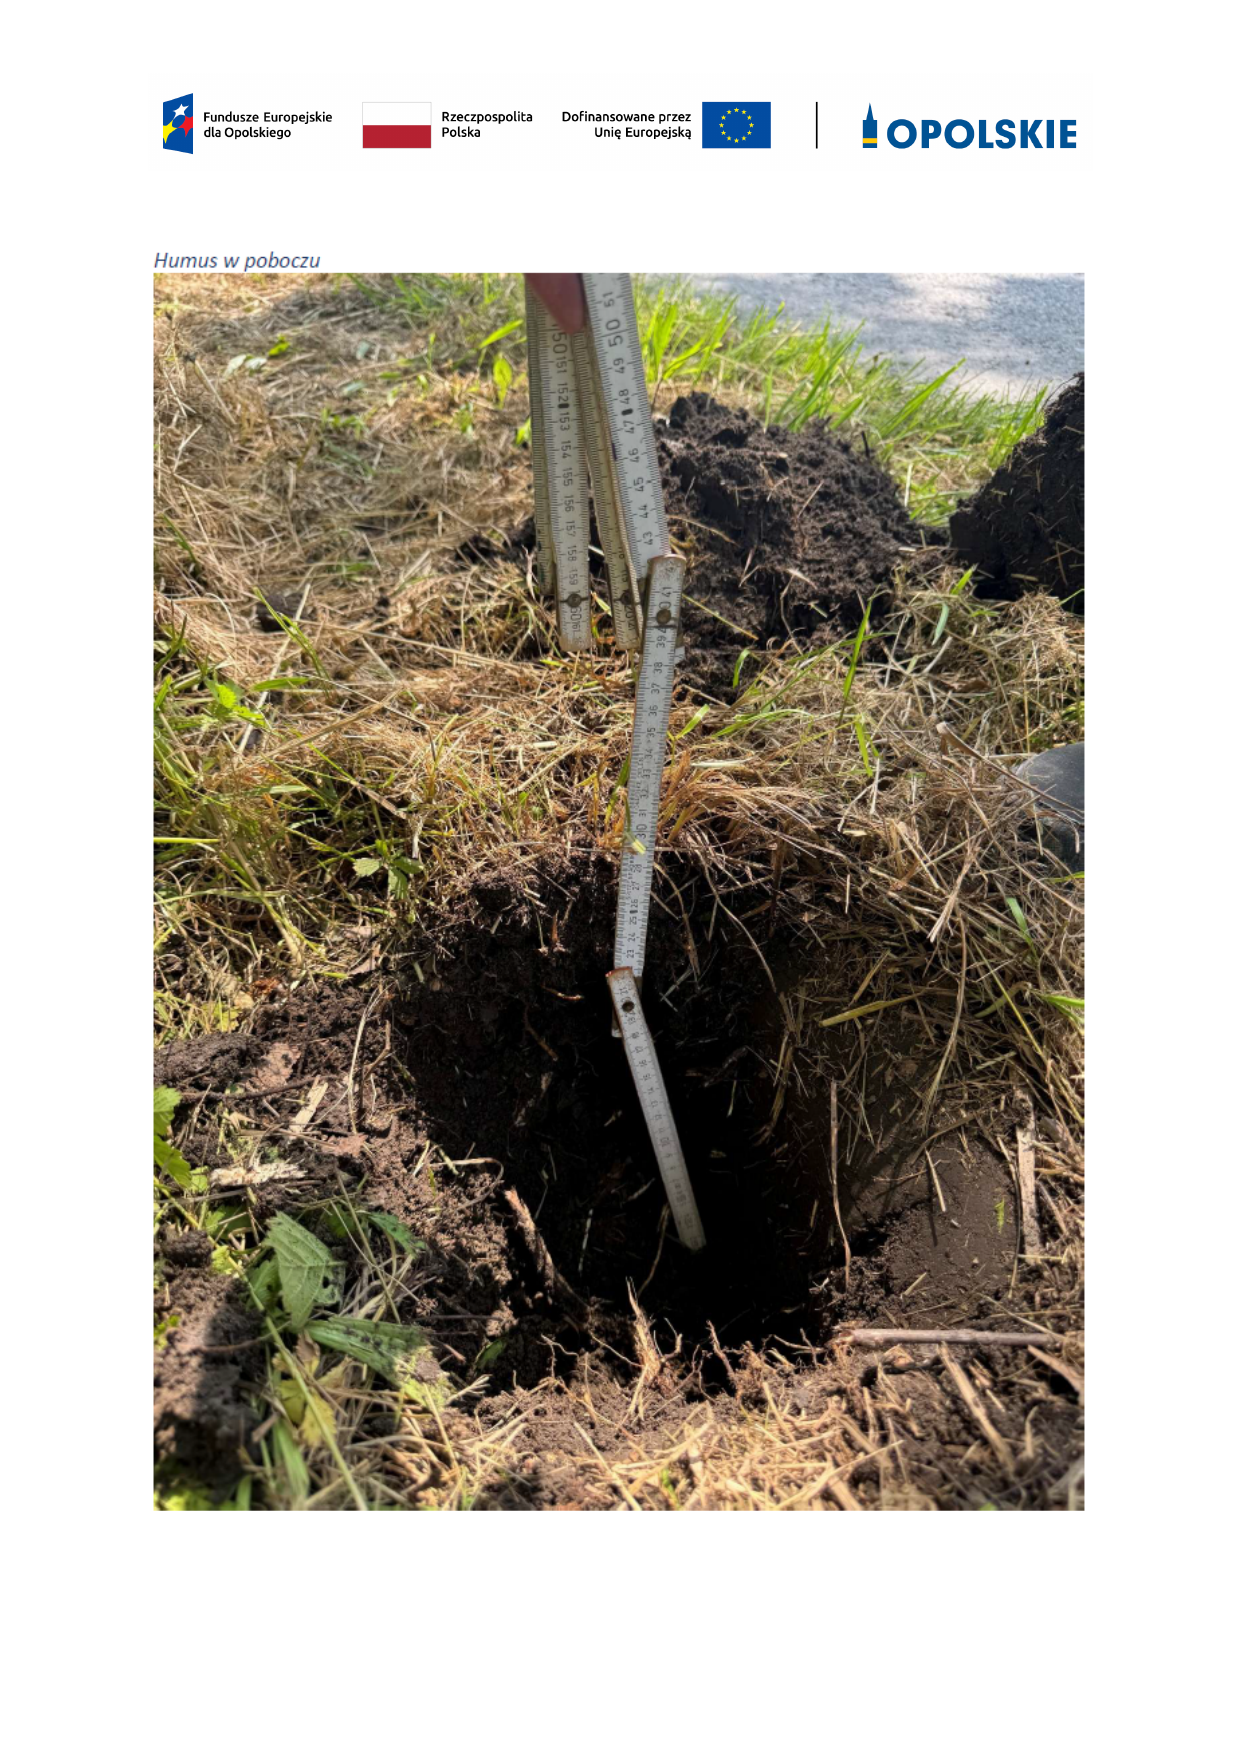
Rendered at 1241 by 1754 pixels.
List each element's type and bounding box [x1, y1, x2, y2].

picture [147, 73, 1093, 171]
